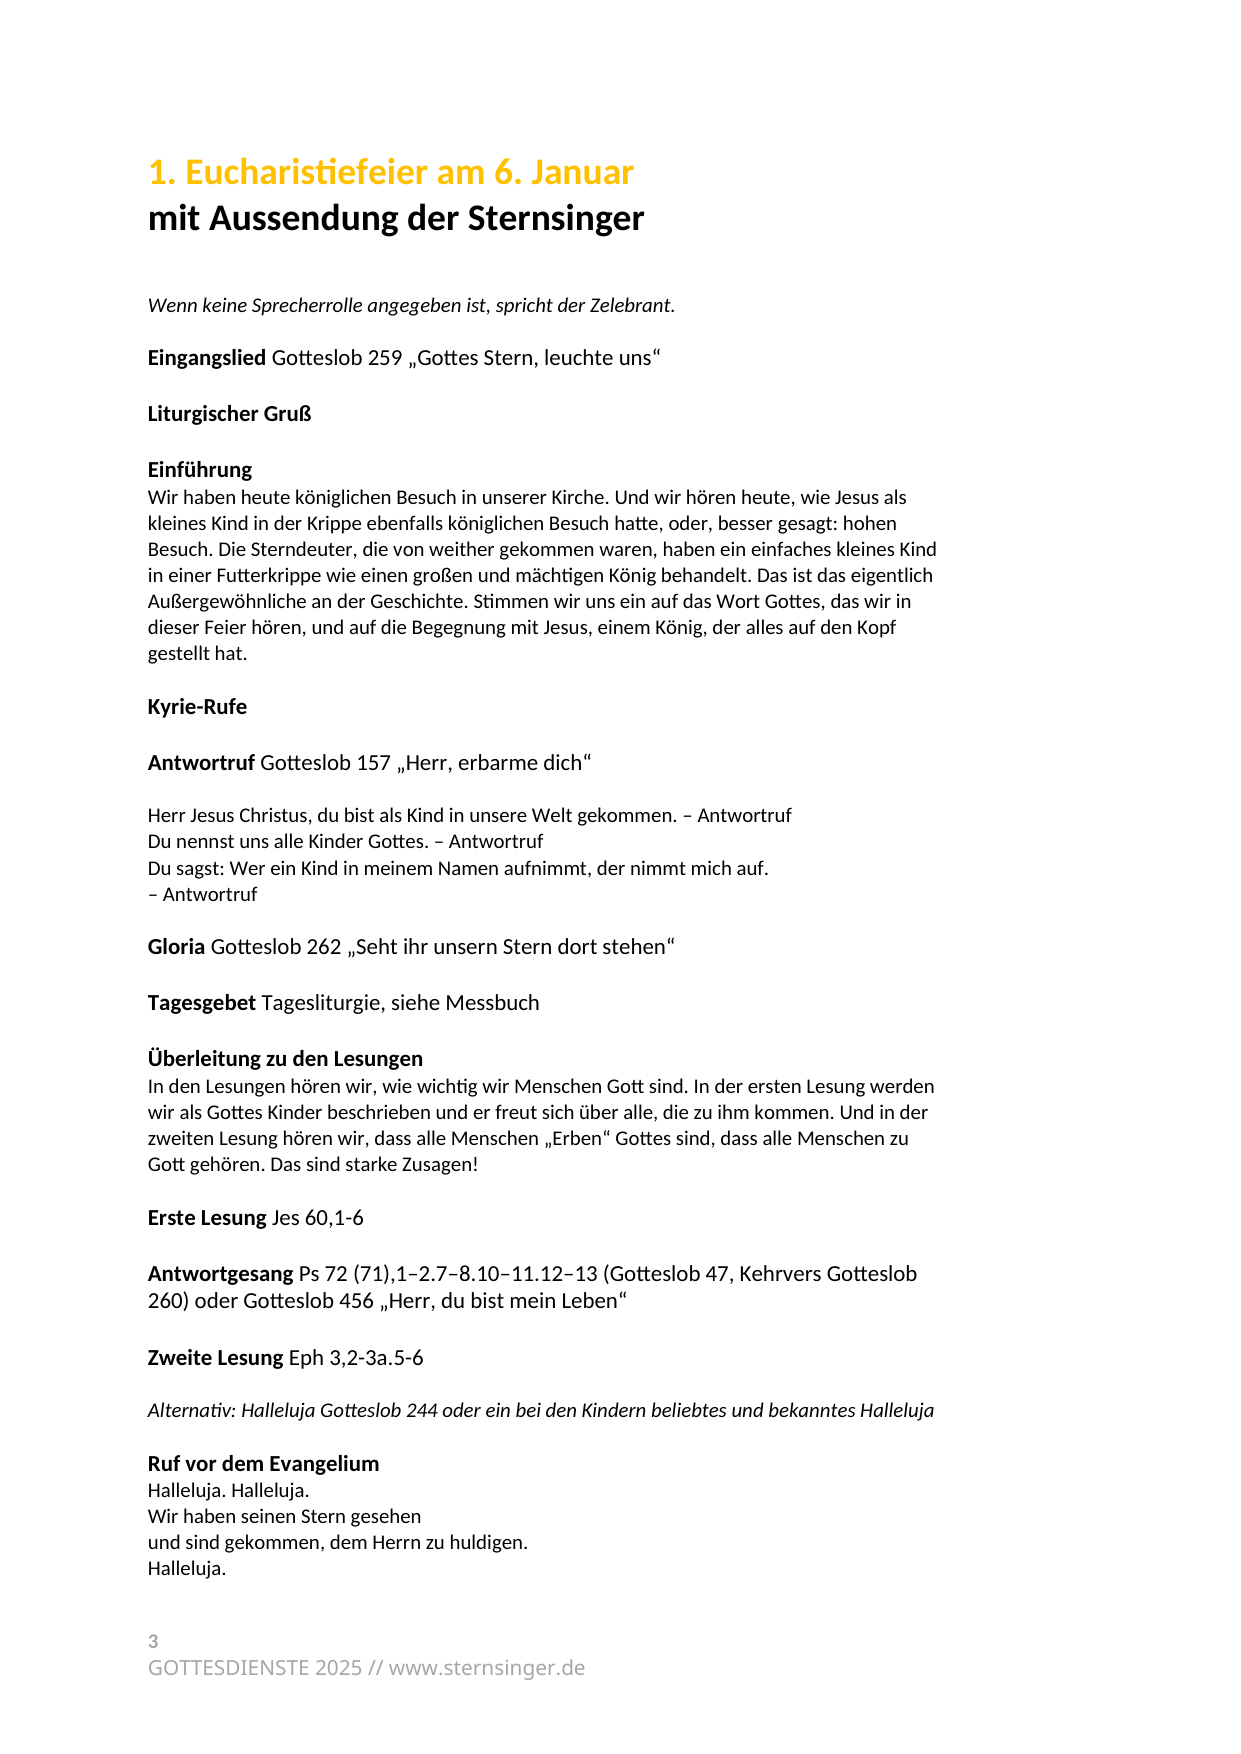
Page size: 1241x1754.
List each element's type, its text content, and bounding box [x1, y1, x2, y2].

text Überleitung zu den Lesungen [148, 1044, 945, 1072]
text Du sagst: Wer ein Kind in meinem Namen aufnimmt, der nimmt mich auf. – Antwortruf [148, 854, 945, 906]
text Wir haben seinen Stern gesehen [148, 1503, 945, 1529]
text 1. Eucharistiefeier am 6. Januar [148, 148, 945, 193]
text und sind gekommen, dem Herrn zu huldigen. [148, 1529, 945, 1555]
text Kyrie-Rufe [148, 692, 945, 720]
text Tagesgebet Tagesliturgie, siehe Messbuch [148, 988, 945, 1016]
text Du nennst uns alle Kinder Gottes. – Antwortruf [148, 828, 945, 854]
text In den Lesungen hören wir, wie wichtig wir Menschen Gott sind. In der ersten Lesung werden wir als Gottes Kinder beschrieben und er freut sich über alle, die zu ihm kommen. Und in der zweiten Lesung hören wir, dass alle Menschen „Erben“ Gottes sind, dass alle Menschen zu Gott gehören. Das sind starke Zusagen! [148, 1072, 945, 1177]
text mit Aussendung der Sternsinger [148, 193, 945, 239]
text Ruf vor dem Evangelium [148, 1449, 945, 1477]
text Herr Jesus Christus, du bist als Kind in unsere Welt gekommen. – Antwortruf [148, 802, 945, 828]
text Halleluja. [148, 1555, 945, 1581]
text Halleluja. Halleluja. [148, 1477, 945, 1503]
text Eingangslied Gotteslob 259 „Gottes Stern, leuchte uns“ [148, 343, 945, 372]
text Antwortgesang Ps 72 (71),1–2.7–8.10–11.12–13 (Gotteslob 47, Kehrvers Gotteslob 260) oder Gotteslob 456 „Herr, du bist mein Leben“ [148, 1259, 945, 1315]
text Alternativ: Halleluja Gotteslob 244 oder ein bei den Kindern beliebtes und bekanntes Halleluja [148, 1397, 945, 1423]
text Wir haben heute königlichen Besuch in unserer Kirche. Und wir hören heute, wie Jesus als kleines Kind in der Krippe ebenfalls königlichen Besuch hatte, oder, besser gesagt: hohen Besuch. Die Sterndeuter, die von weither gekommen waren, haben ein einfaches kleines Kind in einer Futterkrippe wie einen großen und mächtigen König behandelt. Das ist das eigentlich Außergewöhnliche an der Geschichte. Stimmen wir uns ein auf das Wort Gottes, das wir in dieser Feier hören, und auf die Begegnung mit Jesus, einem König, der alles auf den Kopf gestellt hat. [148, 484, 945, 666]
text Zweite Lesung Eph 3,2-3a.5-6 [148, 1343, 945, 1371]
text Einführung [148, 456, 945, 484]
text Wenn keine Sprecherrolle angegeben ist, spricht der Zelebrant. [148, 291, 945, 317]
text Erste Lesung Jes 60,1-6 [148, 1203, 945, 1231]
text Antwortruf Gotteslob 157 „Herr, erbarme dich“ [148, 748, 945, 776]
text Gloria Gotteslob 262 „Seht ihr unsern Stern dort stehen“ [148, 932, 945, 960]
text Liturgischer Gruß [148, 399, 945, 428]
